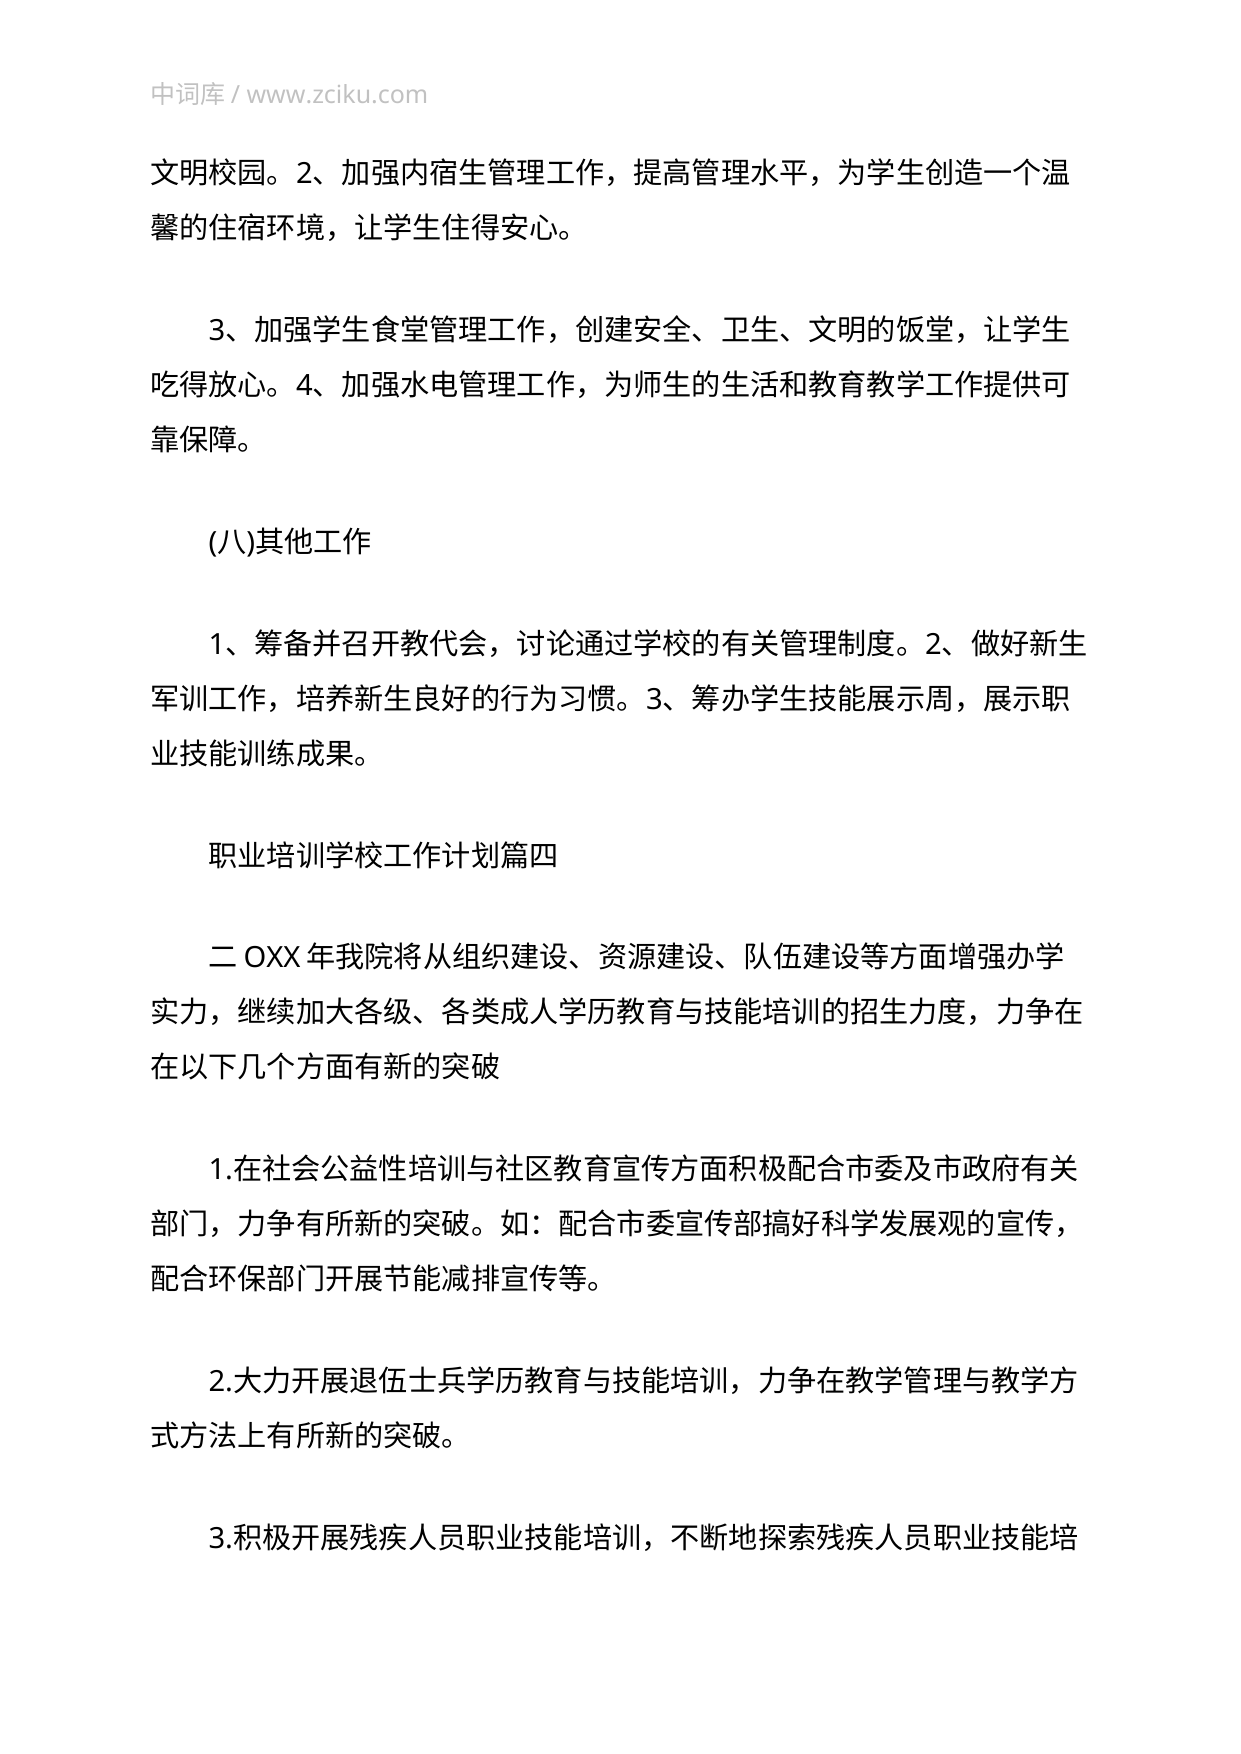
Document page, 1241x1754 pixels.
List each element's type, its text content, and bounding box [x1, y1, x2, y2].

text (八)其他工作 [150, 518, 1090, 561]
text 二OXX年我院将从组织建设、资源建设、队伍建设等方面增强办学实力，继续加大各级、各类成人学历教育与技能培训的招生力度，力争在在以下几个方面有新的突破 [150, 934, 1090, 1086]
text 3、加强学生食堂管理工作，创建安全、卫生、文明的饭堂，让学生吃得放心。4、加强水电管理工作，为师生的生活和教育教学工作提供可靠保障。 [150, 307, 1090, 459]
text 1、筹备并召开教代会，讨论通过学校的有关管理制度。2、做好新生军训工作，培养新生良好的行为习惯。3、筹办学生技能展示周，展示职业技能训练成果。 [150, 621, 1090, 773]
text 1.在社会公益性培训与社区教育宣传方面积极配合市委及市政府有关部门，力争有所新的突破。如：配合市委宣传部搞好科学发展观的宣传，配合环保部门开展节能减排宣传等。 [150, 1146, 1090, 1298]
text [150, 1514, 1090, 1557]
text 职业培训学校工作计划篇四 [150, 832, 1090, 874]
text 2.大力开展退伍士兵学历教育与技能培训，力争在教学管理与教学方式方法上有所新的突破。 [150, 1357, 1090, 1455]
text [150, 150, 1090, 247]
